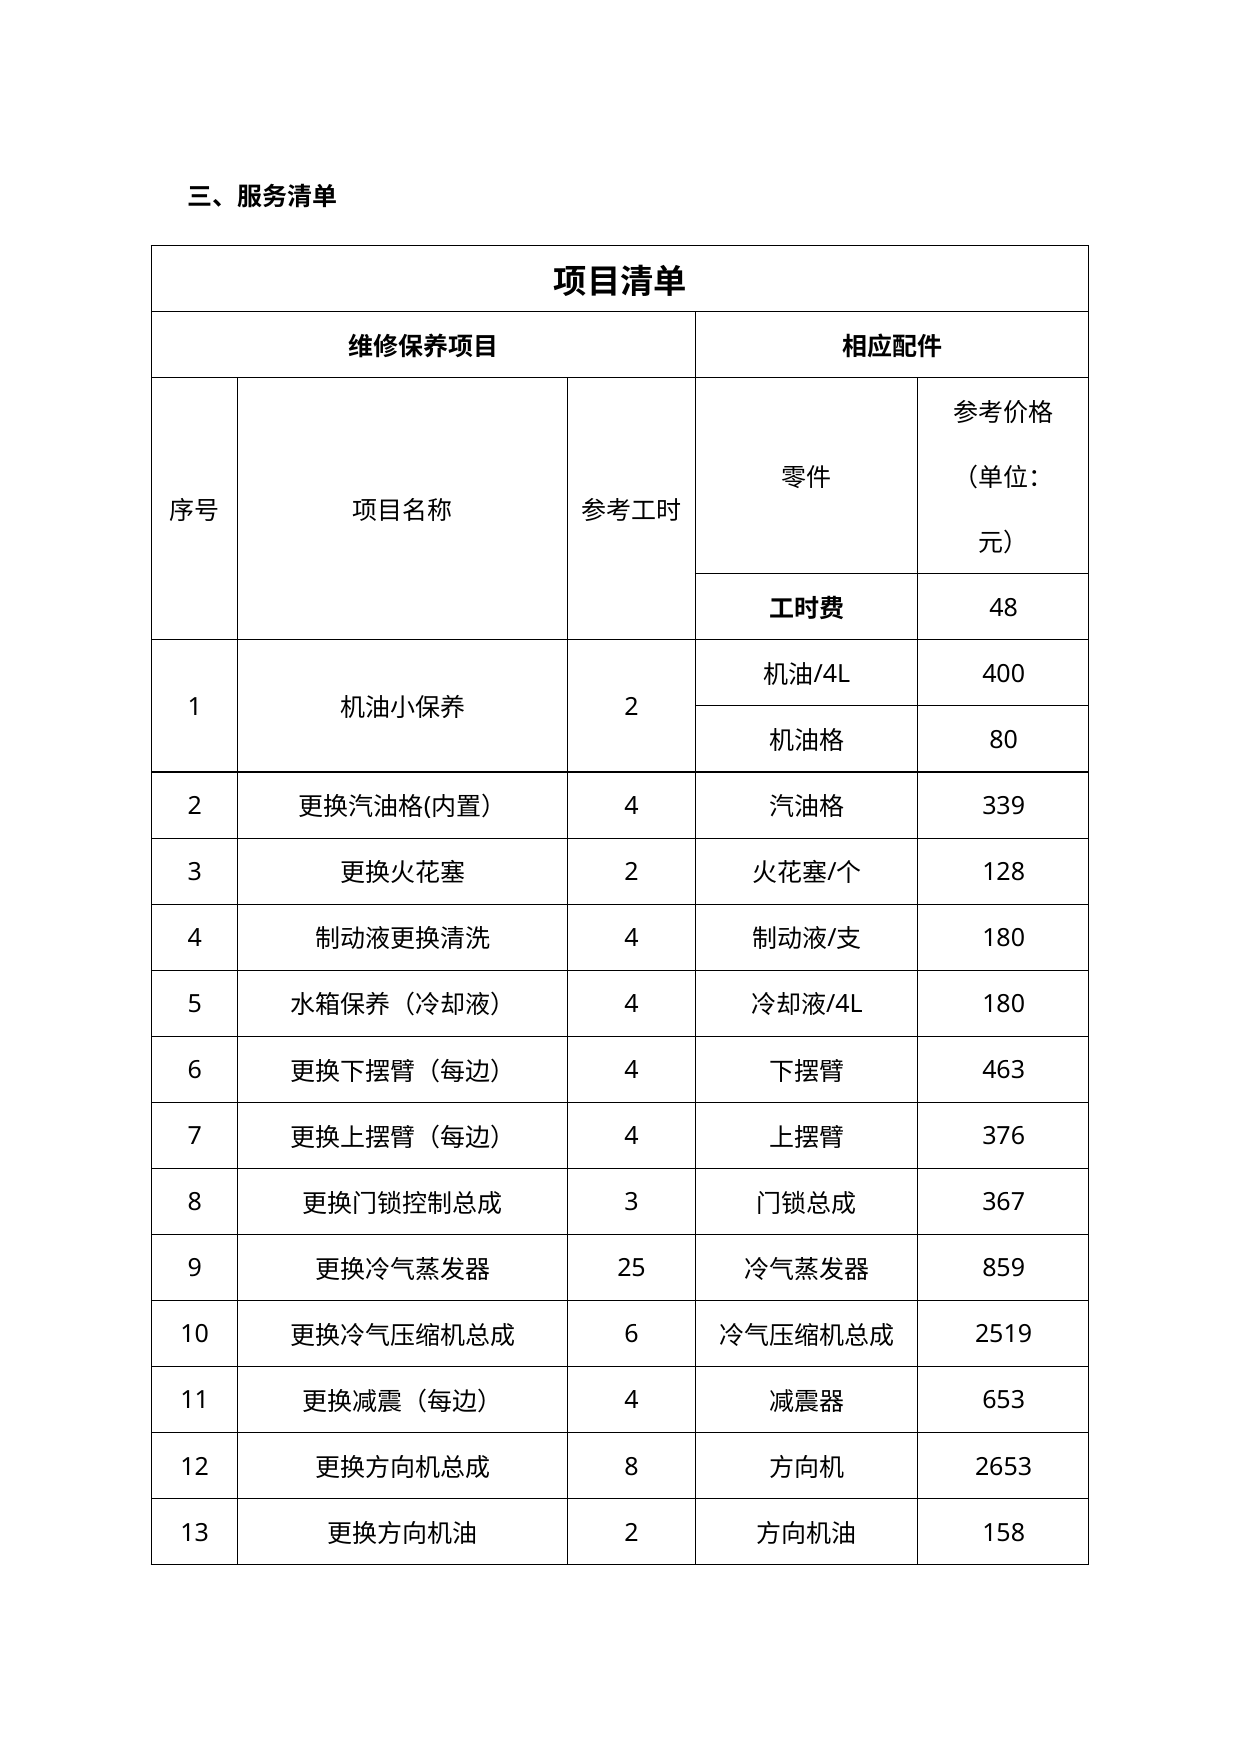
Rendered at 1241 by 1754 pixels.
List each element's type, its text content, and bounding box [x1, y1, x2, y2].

table_cell 8 [568, 1433, 695, 1498]
table_cell 6 [152, 1037, 237, 1102]
table_cell 维修保养项目 [152, 312, 695, 377]
table_cell 13 [152, 1499, 237, 1564]
table_cell 653 [918, 1367, 1088, 1432]
table_cell 12 [152, 1433, 237, 1498]
table_cell 2519 [918, 1301, 1088, 1366]
table_cell 10 [152, 1301, 237, 1366]
table_cell 门锁总成 [696, 1169, 917, 1234]
table_cell 方向机油 [696, 1499, 917, 1564]
table_cell 180 [918, 905, 1088, 969]
table_cell 更换方向机总成 [238, 1433, 567, 1498]
table_cell 2 [568, 839, 695, 903]
table_cell 367 [918, 1169, 1088, 1234]
table_cell 376 [918, 1103, 1088, 1168]
table_cell 2 [568, 1499, 695, 1564]
table_cell 4 [568, 1037, 695, 1102]
table_cell 2653 [918, 1433, 1088, 1498]
table_cell 11 [152, 1367, 237, 1432]
table_cell 更换方向机油 [238, 1499, 567, 1564]
table_cell 更换门锁控制总成 [238, 1169, 567, 1234]
table_cell 更换减震（每边） [238, 1367, 567, 1432]
table_cell 80 [918, 706, 1088, 771]
table_cell 9 [152, 1235, 237, 1300]
table_cell 5 [152, 971, 237, 1036]
table_cell 机油格 [696, 706, 917, 771]
table_cell 859 [918, 1235, 1088, 1300]
table_cell 相应配件 [696, 312, 1088, 377]
table_cell 下摆臂 [696, 1037, 917, 1102]
table_cell 汽油格 [696, 773, 917, 837]
table_cell 参考工时 [568, 378, 695, 639]
table_cell 项目名称 [238, 378, 567, 639]
table_cell 128 [918, 839, 1088, 903]
table_cell 3 [152, 839, 237, 903]
table_cell 制动液/支 [696, 905, 917, 969]
table_cell 4 [568, 1103, 695, 1168]
table_cell 水箱保养（冷却液） [238, 971, 567, 1036]
table_cell 零件 [696, 378, 917, 573]
table_cell 25 [568, 1235, 695, 1300]
table_cell 1 [152, 640, 237, 771]
table_cell 更换冷气压缩机总成 [238, 1301, 567, 1366]
table_cell 7 [152, 1103, 237, 1168]
table_cell 机油/4L [696, 640, 917, 705]
table_cell 序号 [152, 378, 237, 639]
table_cell 参考价格 （单位：元） [918, 378, 1088, 573]
table_cell 冷却液/4L [696, 971, 917, 1036]
table_header 项目清单 [152, 246, 1088, 311]
table_cell 2 [152, 773, 237, 837]
table_cell 更换上摆臂（每边） [238, 1103, 567, 1168]
table_cell 400 [918, 640, 1088, 705]
table_cell 方向机 [696, 1433, 917, 1498]
table_cell 更换火花塞 [238, 839, 567, 903]
table_cell 更换下摆臂（每边） [238, 1037, 567, 1102]
table_cell 4 [568, 971, 695, 1036]
table_cell 158 [918, 1499, 1088, 1564]
table_cell 更换汽油格(内置） [238, 773, 567, 837]
table_cell 6 [568, 1301, 695, 1366]
table_cell 180 [918, 971, 1088, 1036]
list 服务清单 [187, 162, 1053, 227]
table_cell 4 [568, 905, 695, 969]
table_cell 冷气蒸发器 [696, 1235, 917, 1300]
table_cell 463 [918, 1037, 1088, 1102]
table_cell 火花塞/个 [696, 839, 917, 903]
table_cell 3 [568, 1169, 695, 1234]
table_cell 339 [918, 773, 1088, 837]
table_cell 冷气压缩机总成 [696, 1301, 917, 1366]
table_cell 4 [568, 1367, 695, 1432]
table_cell 减震器 [696, 1367, 917, 1432]
table_cell 更换冷气蒸发器 [238, 1235, 567, 1300]
table_cell 4 [568, 773, 695, 837]
table_cell 8 [152, 1169, 237, 1234]
table_cell 2 [568, 640, 695, 771]
table_cell 制动液更换清洗 [238, 905, 567, 969]
table_cell 工时费 [696, 574, 917, 639]
table_cell 4 [152, 905, 237, 969]
table_cell 48 [918, 574, 1088, 639]
table_cell 上摆臂 [696, 1103, 917, 1168]
table_cell 机油小保养 [238, 640, 567, 771]
